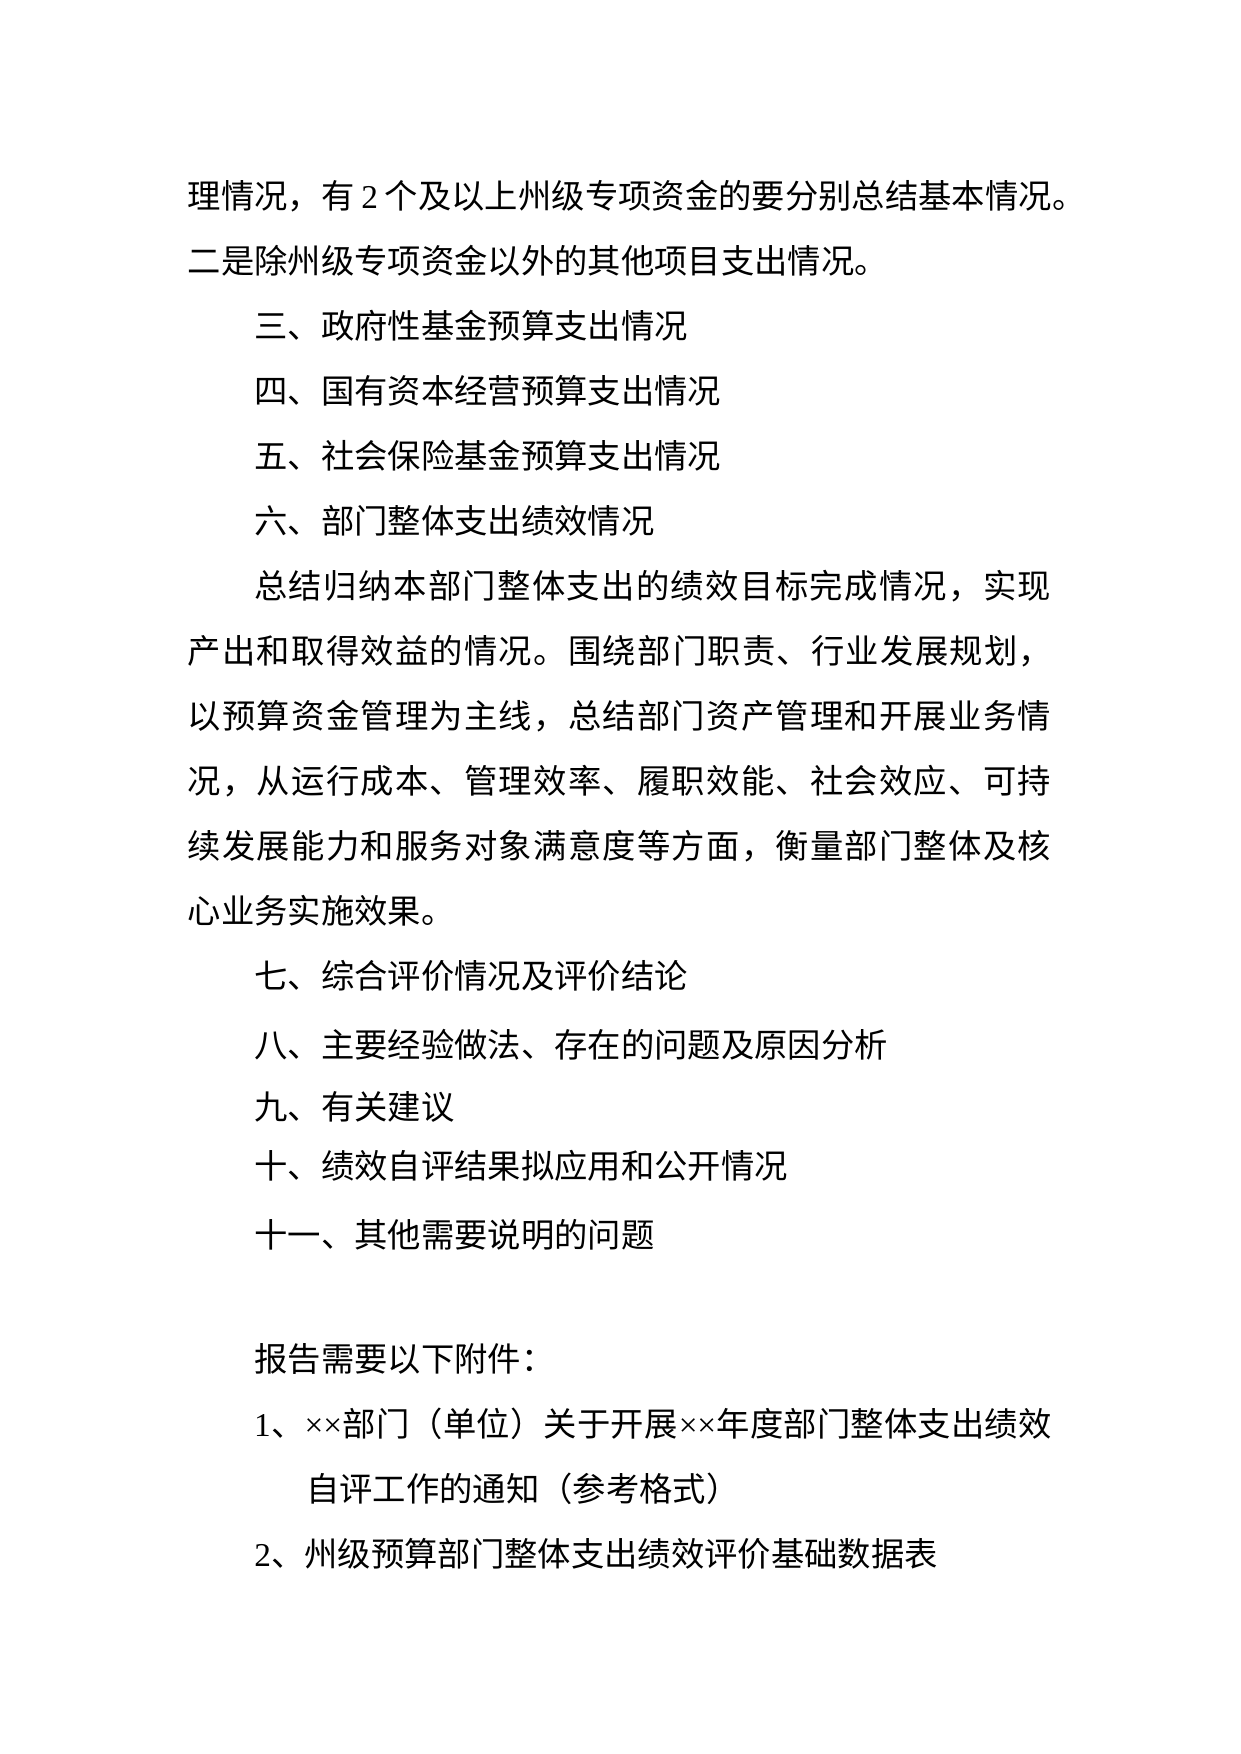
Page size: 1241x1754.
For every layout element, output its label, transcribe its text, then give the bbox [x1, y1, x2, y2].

text 总结归纳本部门整体支出的绩效目标完成情况，实现产出和取得效益的情况。围绕部门职责、行业发展规划，以预算资金管理为主线，总结部门资产管理和开展业务情况，从运行成本、管理效率、履职效能、社会效应、可持续发展能力和服务对象满意度等方面，衡量部门整体及核心业务实施效果。 [187, 552, 1053, 942]
text 七、综合评价情况及评价结论 [187, 942, 1053, 1007]
text 2、州级预算部门整体支出绩效评价基础数据表 [187, 1519, 1053, 1584]
text 报告需要以下附件： [187, 1324, 1053, 1389]
text 八、主要经验做法、存在的问题及原因分析 [187, 1007, 1053, 1069]
text 十一、其他需要说明的问题 [187, 1197, 1053, 1259]
list 四、国有资本经营预算支出情况 [187, 357, 1053, 422]
text 1、××部门（单位）关于开展××年度部门整体支出绩效自评工作的通知（参考格式） [254, 1389, 1053, 1519]
list 五、社会保险基金预算支出情况 [187, 422, 1053, 487]
list 三、政府性基金预算支出情况 [187, 292, 1053, 357]
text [187, 162, 1053, 292]
text 九、有关建议 [187, 1069, 1053, 1132]
text 十、绩效自评结果拟应用和公开情况 [187, 1132, 1053, 1197]
text 六、部门整体支出绩效情况 [187, 487, 1053, 552]
